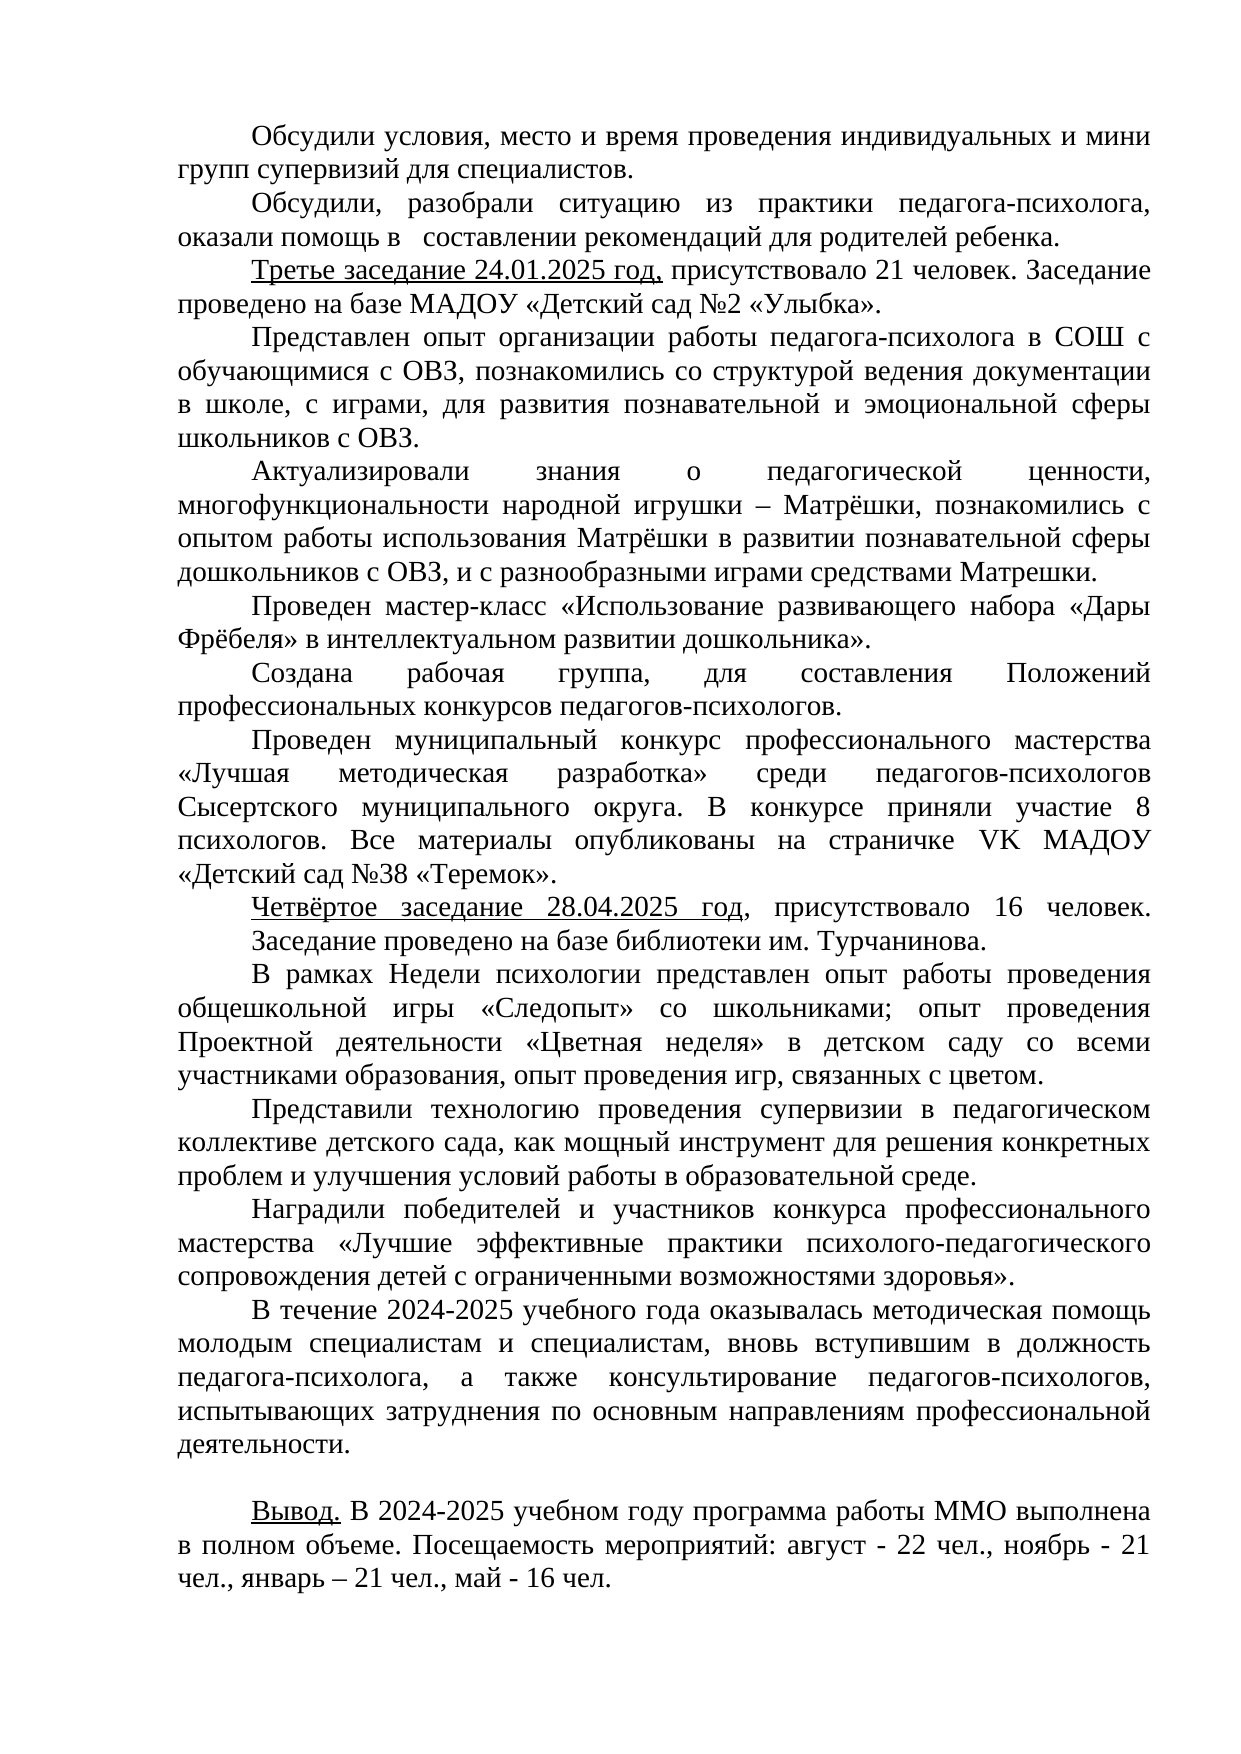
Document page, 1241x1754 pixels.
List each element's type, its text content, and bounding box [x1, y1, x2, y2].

text В рамках Недели психологии представлен опыт работы проведения общешкольной игры «Следопыт» со школьниками; опыт проведения Проектной деятельности «Цветная неделя» в детском саду со всеми участниками образования, опыт проведения игр, связанных с цветом. [177, 957, 1152, 1091]
text Создана рабочая группа, для составления Положений профессиональных конкурсов педагогов-психологов. [177, 655, 1152, 722]
text Проведен муниципальный конкурс профессионального мастерства «Лучшая методическая разработка» среди педагогов-психологов Сысертского муниципального округа. В конкурсе приняли участие 8 психологов. Все материалы опубликованы на страничке VK МАДОУ «Детский сад №38 «Теремок». [177, 722, 1152, 889]
text Обсудили условия, место и время проведения индивидуальных и мини групп супервизий для специалистов. [177, 118, 1152, 185]
text Четвёртое заседание 28.04.2025 год, присутствовало 16 человек. Заседание проведено на базе библиотеки им. Турчанинова. [251, 889, 1152, 957]
text Третье заседание 24.01.2025 год, присутствовало 21 человек. Заседание проведено на базе МАДОУ «Детский сад №2 «Улыбка». [177, 252, 1152, 319]
text Обсудили, разобрали ситуацию из практики педагога-психолога, оказали помощь в составлении рекомендаций для родителей ребенка. [177, 185, 1152, 252]
text В течение 2024-2025 учебного года оказывалась методическая помощь молодым специалистам и специалистам, вновь вступившим в должность педагога-психолога, а также консультирование педагогов-психологов, испытывающих затруднения по основным направлениям профессиональной деятельности. [177, 1292, 1152, 1460]
text Актуализировали знания о педагогической ценности, многофункциональности народной игрушки – Матрёшки, познакомились с опытом работы использования Матрёшки в развитии познавательной сферы дошкольников с ОВЗ, и с разнообразными играми средствами Матрешки. [177, 453, 1152, 588]
text Представлен опыт организации работы педагога-психолога в СОШ с обучающимися с ОВЗ, познакомились со структурой ведения документации в школе, с играми, для развития познавательной и эмоциональной сферы школьников с ОВЗ. [177, 319, 1152, 453]
text Проведен мастер-класс «Использование развивающего набора «Дары Фрёбеля» в интеллектуальном развитии дошкольника». [177, 588, 1152, 655]
text Наградили победителей и участников конкурса профессионального мастерства «Лучшие эффективные практики психолого-педагогического сопровождения детей с ограниченными возможностями здоровья». [177, 1191, 1152, 1292]
text Вывод. В 2024-2025 учебном году программа работы ММО выполнена в полном объеме. Посещаемость мероприятий: август - 22 чел., ноябрь - 21 чел., январь – 21 чел., май - 16 чел. [177, 1493, 1152, 1594]
text Представили технологию проведения супервизии в педагогическом коллективе детского сада, как мощный инструмент для решения конкретных проблем и улучшения условий работы в образовательной среде. [177, 1091, 1152, 1191]
